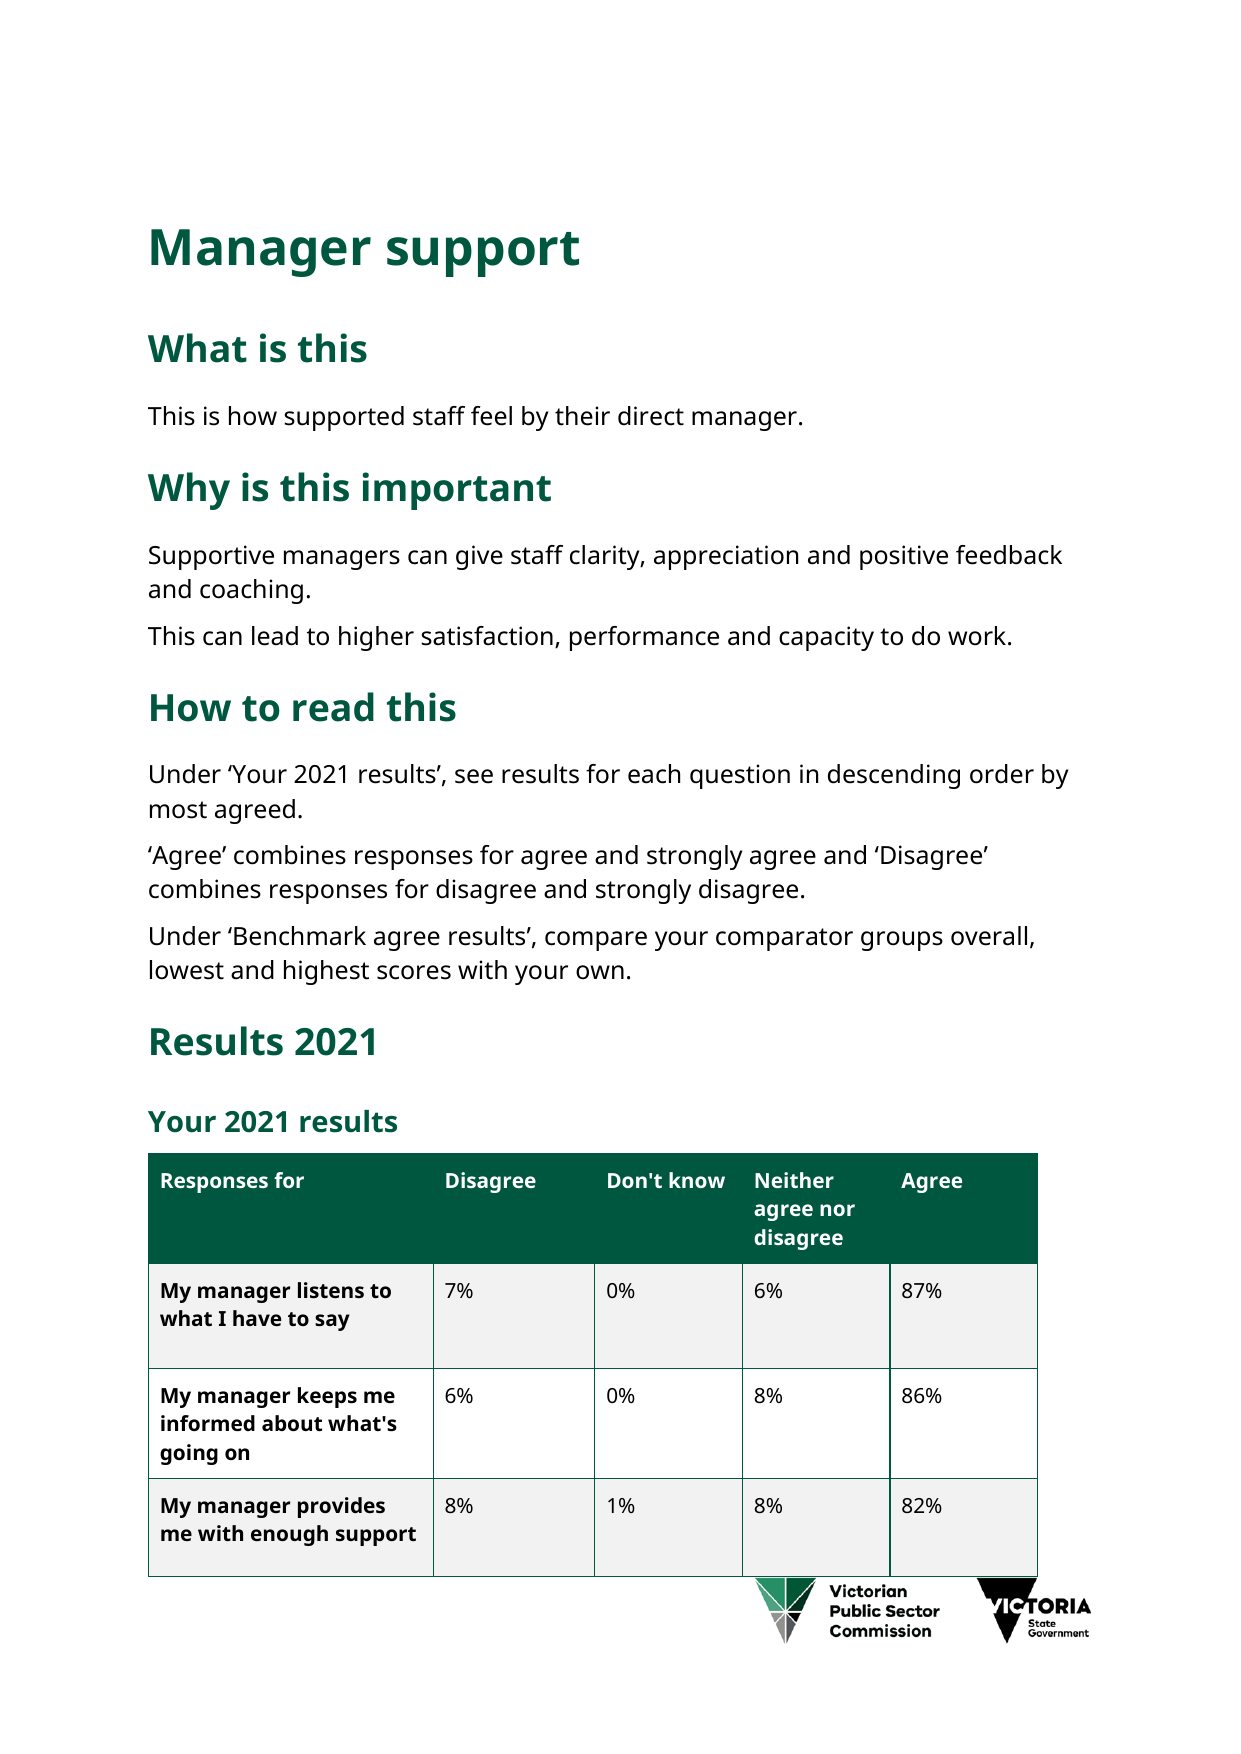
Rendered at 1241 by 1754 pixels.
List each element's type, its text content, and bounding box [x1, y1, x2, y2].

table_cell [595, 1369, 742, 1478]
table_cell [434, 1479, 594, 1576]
picture [754, 1577, 1093, 1645]
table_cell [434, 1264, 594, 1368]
subtitle Your 2021 results [148, 1102, 1092, 1141]
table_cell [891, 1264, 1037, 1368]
text This can lead to higher satisfaction, performance and capacity to do work. [148, 618, 1092, 652]
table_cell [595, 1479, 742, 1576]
text ‘Agree’ combines responses for agree and strongly agree and ‘Disagree’ combines responses for disagree and strongly disagree. [148, 838, 1092, 906]
subtitle Results 2021 [148, 1016, 1092, 1067]
text Under ‘Your 2021 results’, see results for each question in descending order by most agreed. [148, 757, 1092, 825]
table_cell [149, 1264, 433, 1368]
text Supportive managers can give staff clarity, appreciation and positive feedback and coaching. [148, 538, 1092, 606]
text Under ‘Benchmark agree results’, compare your comparator groups overall, lowest and highest scores with your own. [148, 918, 1092, 986]
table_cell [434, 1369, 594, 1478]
subtitle Manager support [148, 212, 1092, 280]
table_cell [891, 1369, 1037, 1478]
subtitle What is this [148, 323, 1092, 374]
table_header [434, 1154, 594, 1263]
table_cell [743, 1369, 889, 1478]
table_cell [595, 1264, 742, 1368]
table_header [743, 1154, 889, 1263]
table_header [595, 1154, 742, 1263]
subtitle Why is this important [148, 462, 1092, 513]
subtitle How to read this [148, 681, 1092, 732]
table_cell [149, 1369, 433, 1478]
text This is how supported staff feel by their direct manager. [148, 398, 1092, 433]
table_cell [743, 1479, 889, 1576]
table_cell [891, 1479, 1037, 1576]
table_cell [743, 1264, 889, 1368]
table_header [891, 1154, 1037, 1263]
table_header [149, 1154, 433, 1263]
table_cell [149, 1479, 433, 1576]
